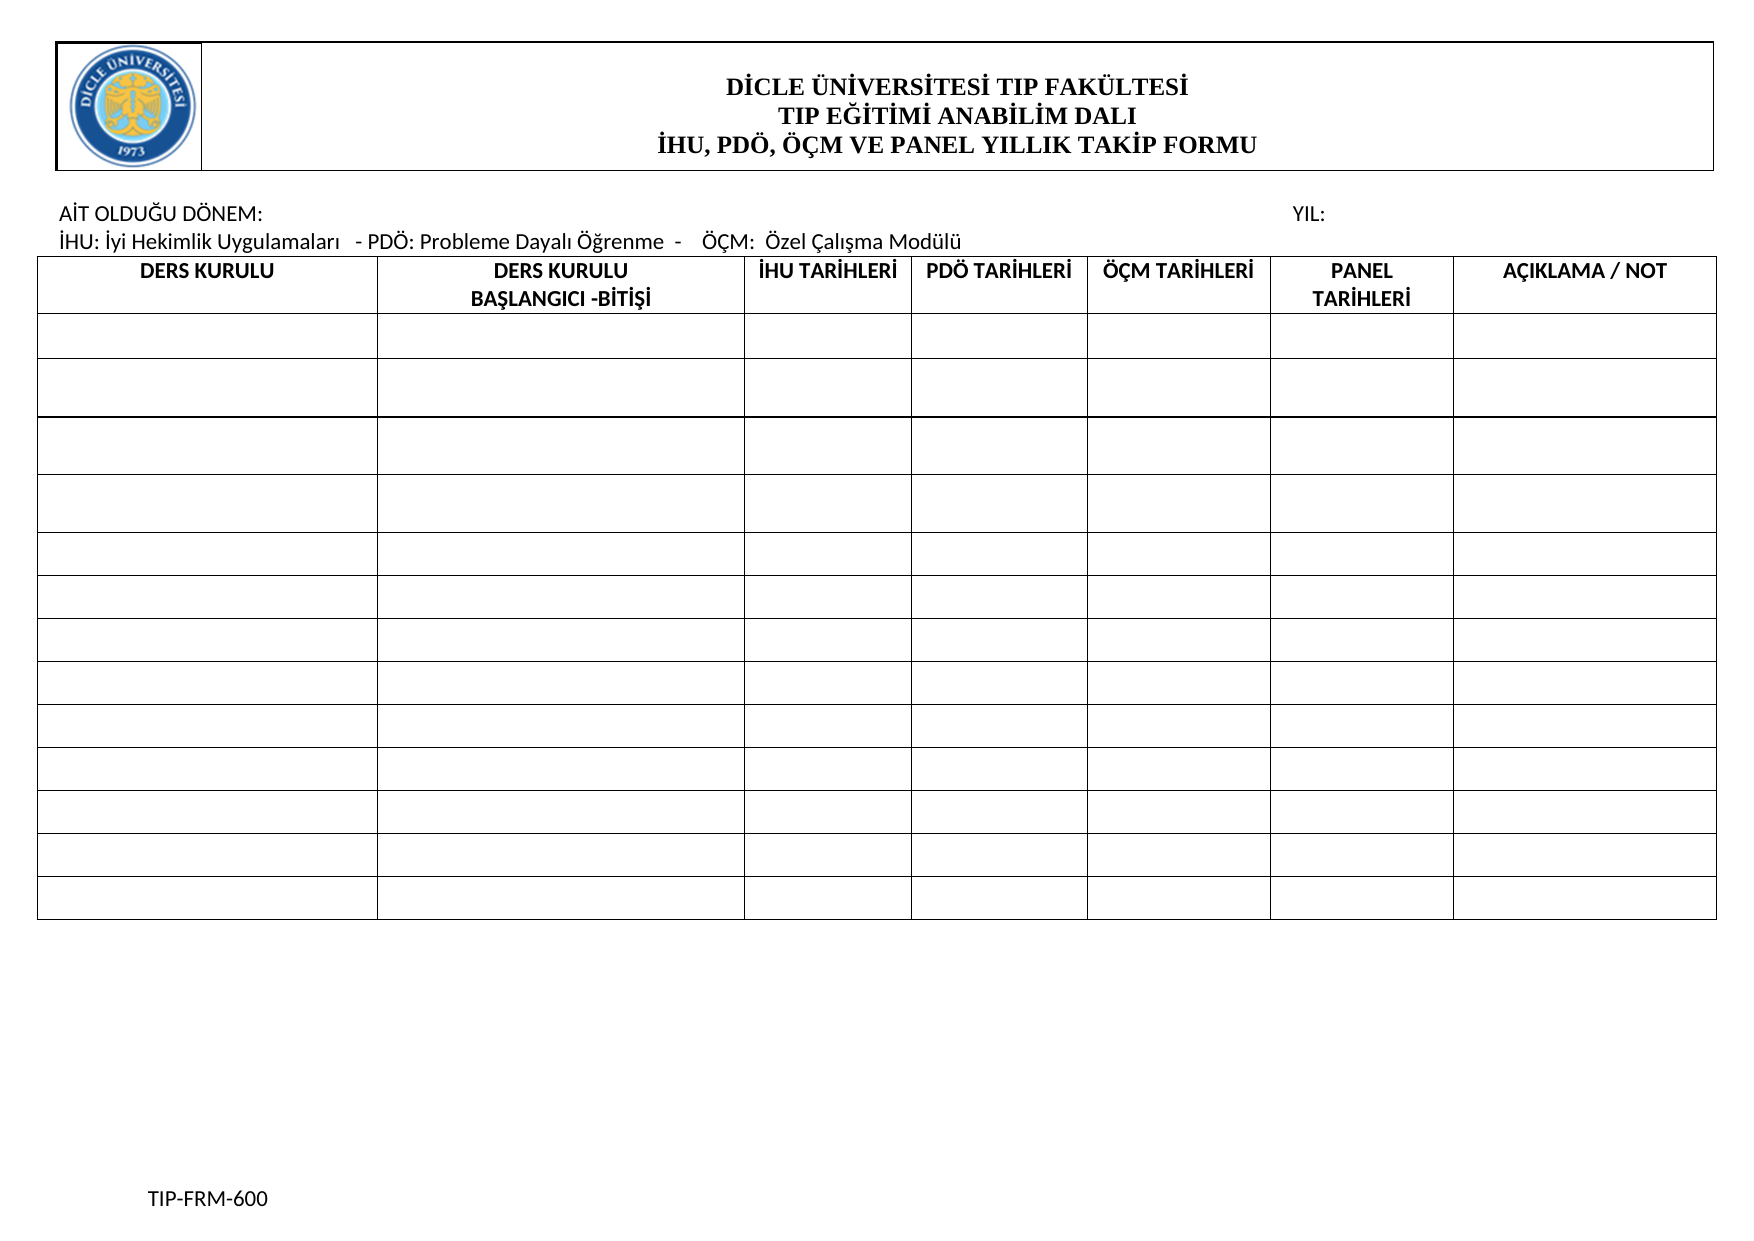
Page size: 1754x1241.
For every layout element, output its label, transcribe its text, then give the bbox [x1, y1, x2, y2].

table_cell [1088, 359, 1270, 416]
table_cell [1088, 533, 1270, 575]
table_header DERS KURULU BAŞLANGICI -BİTİŞİ [378, 257, 744, 313]
table_cell [912, 748, 1087, 790]
table_header DERS KURULU [38, 257, 377, 313]
table_cell [745, 748, 911, 790]
table_cell [745, 662, 911, 704]
table_cell [1271, 705, 1453, 747]
table_cell [1271, 748, 1453, 790]
table_cell [1088, 791, 1270, 833]
table_cell [1454, 619, 1716, 661]
table_cell [1271, 662, 1453, 704]
table_cell [38, 877, 377, 918]
table_cell [1271, 791, 1453, 833]
table_cell [1271, 834, 1453, 876]
table_cell [1271, 418, 1453, 474]
table_cell [1454, 418, 1716, 474]
table_cell [1088, 475, 1270, 532]
table_header ÖÇM TARİHLERİ [1088, 257, 1270, 313]
table_cell [1088, 662, 1270, 704]
table_cell [378, 705, 744, 747]
table_cell [1454, 705, 1716, 747]
table_cell [745, 314, 911, 358]
table_cell [38, 533, 377, 575]
table_cell [378, 619, 744, 661]
table_cell [1088, 877, 1270, 918]
table_cell [1271, 619, 1453, 661]
table_cell [38, 619, 377, 661]
table_cell [1454, 533, 1716, 575]
table_cell [745, 533, 911, 575]
table_cell [745, 475, 911, 532]
table_cell [1088, 705, 1270, 747]
table_cell [1454, 748, 1716, 790]
text İHU: İyi Hekimlik Uygulamaları - PDÖ: Probleme Dayalı Öğrenme - ÖÇM: Özel Çalışma Modülü [59, 227, 1606, 256]
table_cell [1088, 314, 1270, 358]
table_cell [1271, 314, 1453, 358]
table_cell [912, 877, 1087, 918]
table_cell [745, 877, 911, 918]
table_cell [745, 834, 911, 876]
table_cell [38, 359, 377, 416]
table_cell [378, 314, 744, 358]
table_cell [1454, 314, 1716, 358]
table_cell [1454, 834, 1716, 876]
table_cell [38, 791, 377, 833]
table_cell [1454, 662, 1716, 704]
table_cell [1088, 619, 1270, 661]
table_cell [1088, 834, 1270, 876]
table_cell [912, 359, 1087, 416]
text AİT OLDUĞU DÖNEM: YIL: [59, 199, 1606, 227]
table_cell [745, 619, 911, 661]
table_cell [38, 475, 377, 532]
table_header PANEL TARİHLERİ [1271, 257, 1453, 313]
table_cell [378, 475, 744, 532]
table_cell [745, 705, 911, 747]
table_cell [378, 359, 744, 416]
table_cell [378, 877, 744, 918]
table_header PDÖ TARİHLERİ [912, 257, 1087, 313]
table_cell [912, 418, 1087, 474]
table_cell [1454, 359, 1716, 416]
table_cell [912, 662, 1087, 704]
table_cell [1088, 418, 1270, 474]
table_cell [912, 705, 1087, 747]
table_cell [745, 359, 911, 416]
table_cell [1454, 475, 1716, 532]
table_cell [1271, 475, 1453, 532]
table_cell [378, 748, 744, 790]
table_cell [1454, 791, 1716, 833]
table_cell [912, 475, 1087, 532]
table_cell [745, 576, 911, 618]
table_cell [912, 619, 1087, 661]
table_cell [38, 705, 377, 747]
table_cell [745, 791, 911, 833]
table_cell [1454, 576, 1716, 618]
table_cell [38, 576, 377, 618]
table_cell [378, 533, 744, 575]
picture [67, 43, 199, 171]
table_cell [38, 662, 377, 704]
table_cell [378, 418, 744, 474]
table_cell [38, 314, 377, 358]
table_cell [1088, 576, 1270, 618]
table_cell [912, 533, 1087, 575]
table_header İHU TARİHLERİ [745, 257, 911, 313]
table_cell [1271, 533, 1453, 575]
table_cell [912, 834, 1087, 876]
table_cell [378, 791, 744, 833]
table_cell [38, 834, 377, 876]
table_cell [745, 418, 911, 474]
table_header AÇIKLAMA / NOT [1454, 257, 1716, 313]
table_cell [1088, 748, 1270, 790]
table_cell [912, 576, 1087, 618]
table_cell [38, 418, 377, 474]
table_cell [38, 748, 377, 790]
table_cell [1454, 877, 1716, 918]
table_cell [378, 576, 744, 618]
table_cell [378, 834, 744, 876]
table_cell [1271, 877, 1453, 918]
table_cell [1271, 359, 1453, 416]
table_cell [912, 314, 1087, 358]
table_cell [378, 662, 744, 704]
table_cell [1271, 576, 1453, 618]
table_cell [912, 791, 1087, 833]
